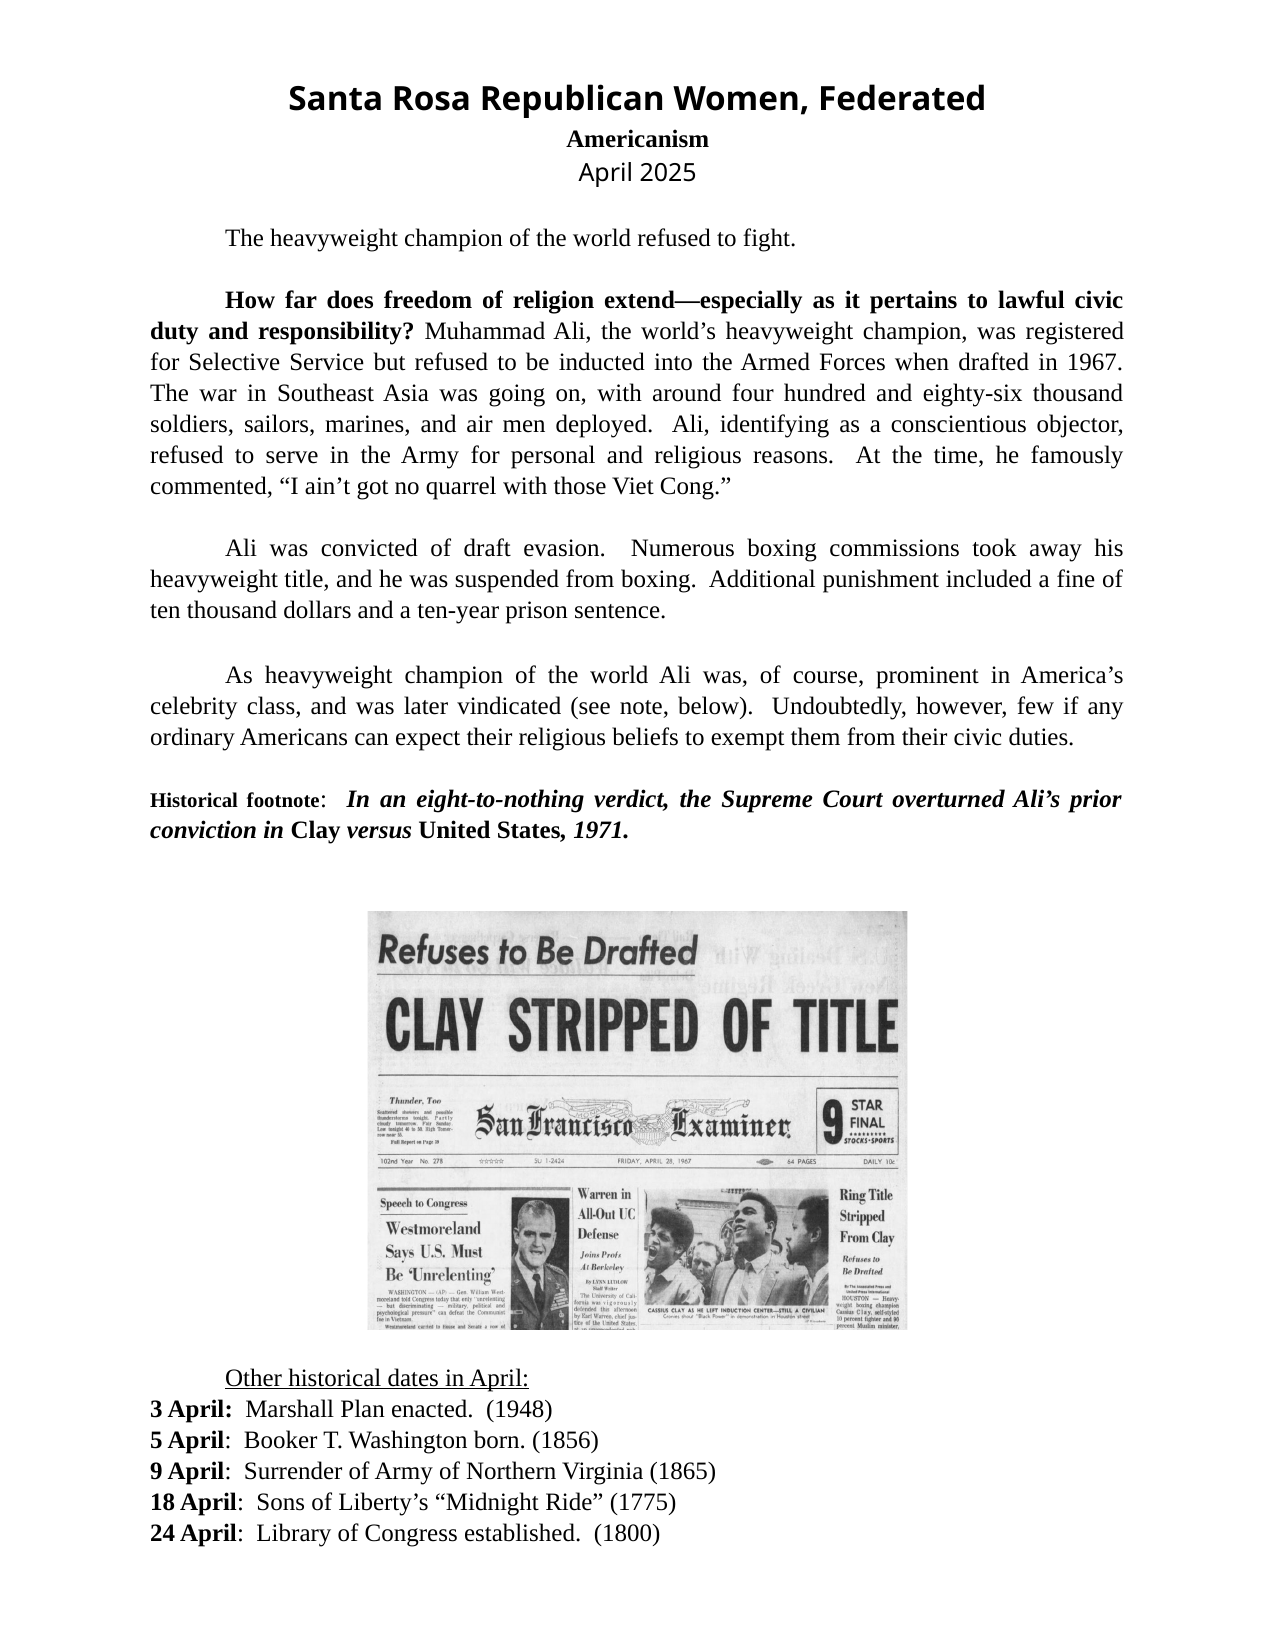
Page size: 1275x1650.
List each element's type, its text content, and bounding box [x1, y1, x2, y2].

text Santa Rosa Republican Women, Federated [150, 75, 1125, 120]
text 9 April: Surrender of Army of Northern Virginia (1865) [150, 1456, 1125, 1485]
text 18 April: Sons of Liberty’s “Midnight Ride” (1775) [150, 1487, 1125, 1516]
text Americanism [150, 124, 1125, 153]
text As heavyweight champion of the world Ali was, of course, prominent in America’s celebrity class, and was later vindicated (see note, below). Undoubtedly, however, few if any ordinary Americans can expect their religious beliefs to exempt them from their civic duties. [150, 660, 1125, 751]
picture [367, 911, 908, 1330]
text Other historical dates in April: [150, 1363, 1125, 1392]
text Historical footnote: In an eight-to-nothing verdict, the Supreme Court overturned Ali’s prior conviction in Clay versus United States, 1971. [150, 784, 1125, 844]
text 5 April: Booker T. Washington born. (1856) [150, 1425, 1125, 1454]
text 24 April: Library of Congress established. (1800) [150, 1518, 1125, 1547]
text April 2025 [150, 155, 1125, 189]
text Ali was convicted of draft evasion. Numerous boxing commissions took away his heavyweight title, and he was suspended from boxing. Additional punishment included a fine of ten thousand dollars and a ten-year prison sentence. [150, 533, 1125, 624]
text 3 April: Marshall Plan enacted. (1948) [150, 1394, 1125, 1423]
text The heavyweight champion of the world refused to fight. [150, 223, 1125, 252]
text How far does freedom of religion extend—especially as it pertains to lawful civic duty and responsibility? Muhammad Ali, the world’s heavyweight champion, was registered for Selective Service but refused to be inducted into the Armed Forces when drafted in 1967. The war in Southeast Asia was going on, with around four hundred and eighty-six thousand soldiers, sailors, marines, and air men deployed. Ali, identifying as a conscientious objector, refused to serve in the Army for personal and religious reasons. At the time, he famously commented, “I ain’t got no quarrel with those Viet Cong.” [150, 285, 1125, 500]
